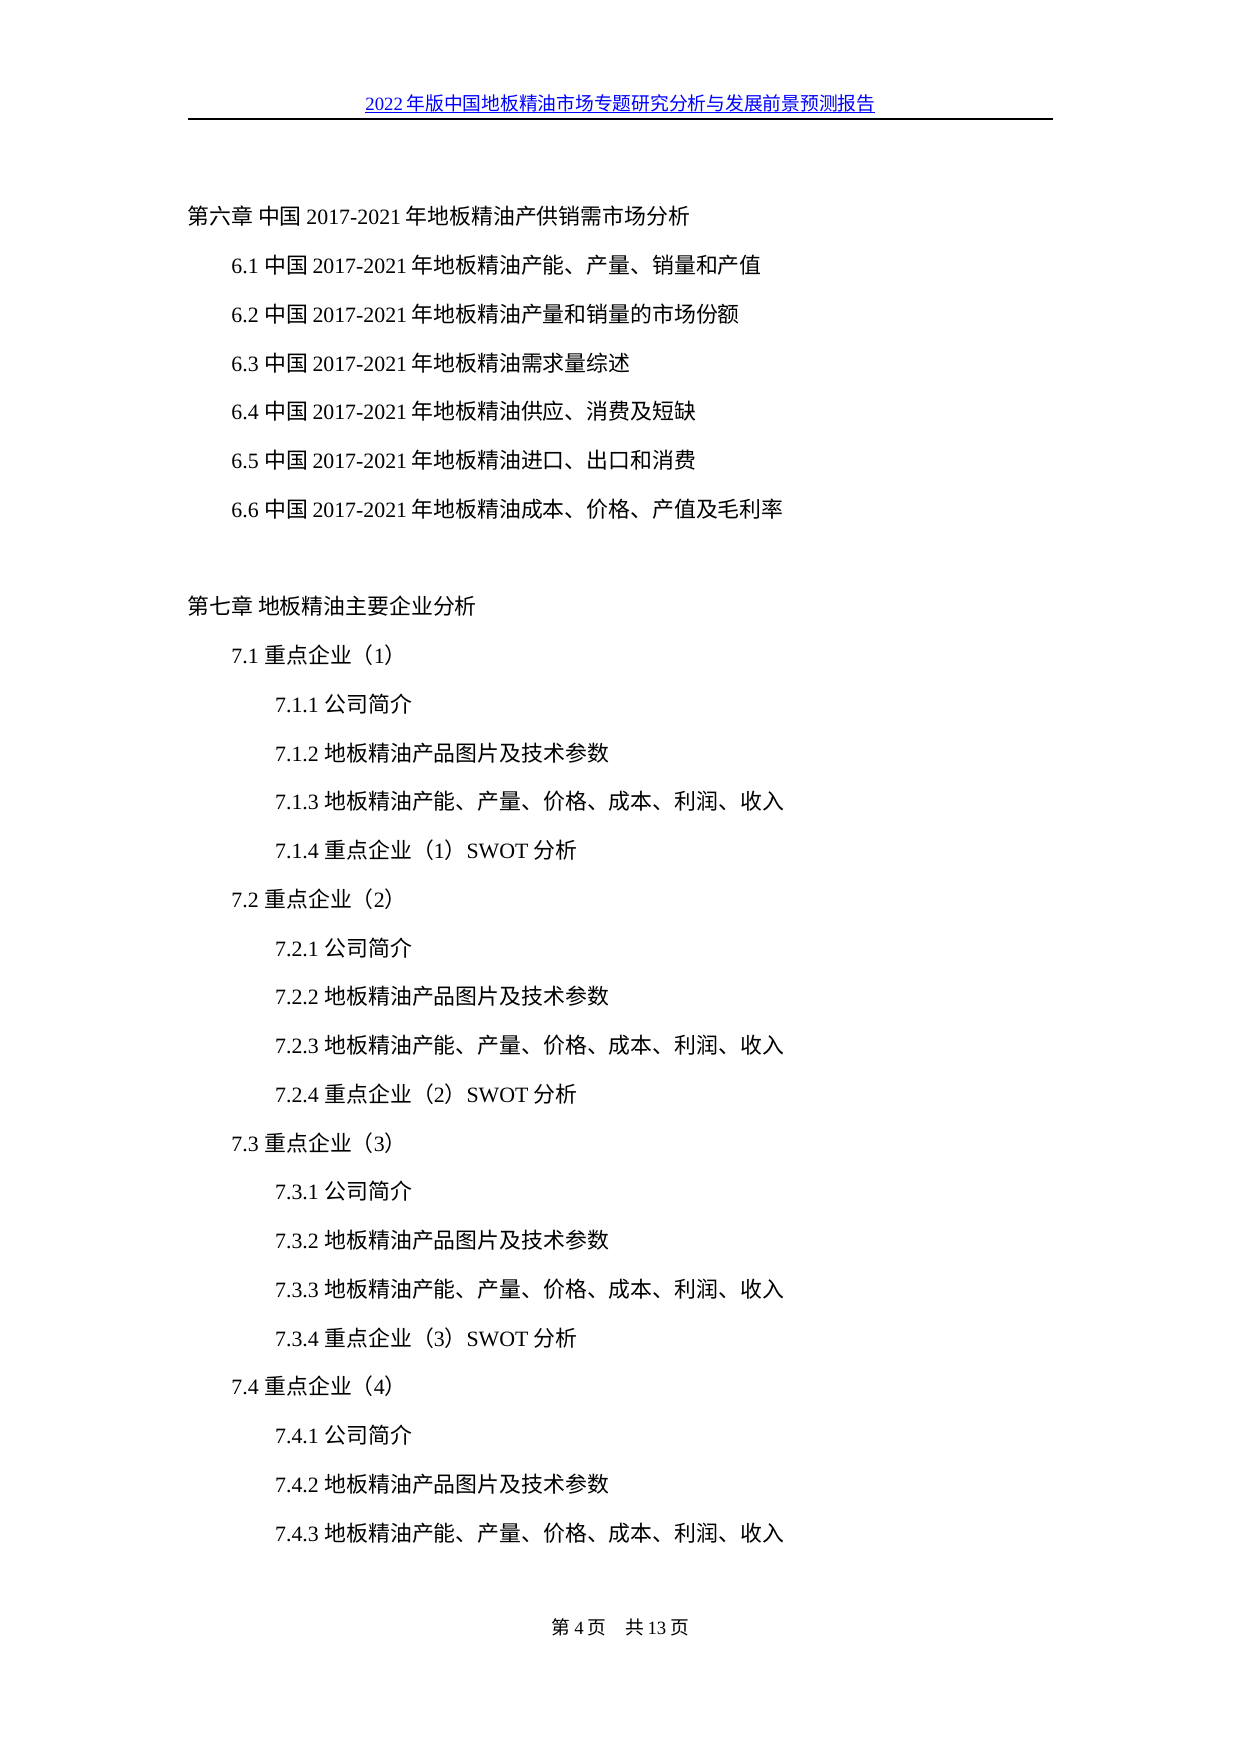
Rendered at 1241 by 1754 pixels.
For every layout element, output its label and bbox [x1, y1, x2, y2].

text [187, 150, 1053, 1548]
